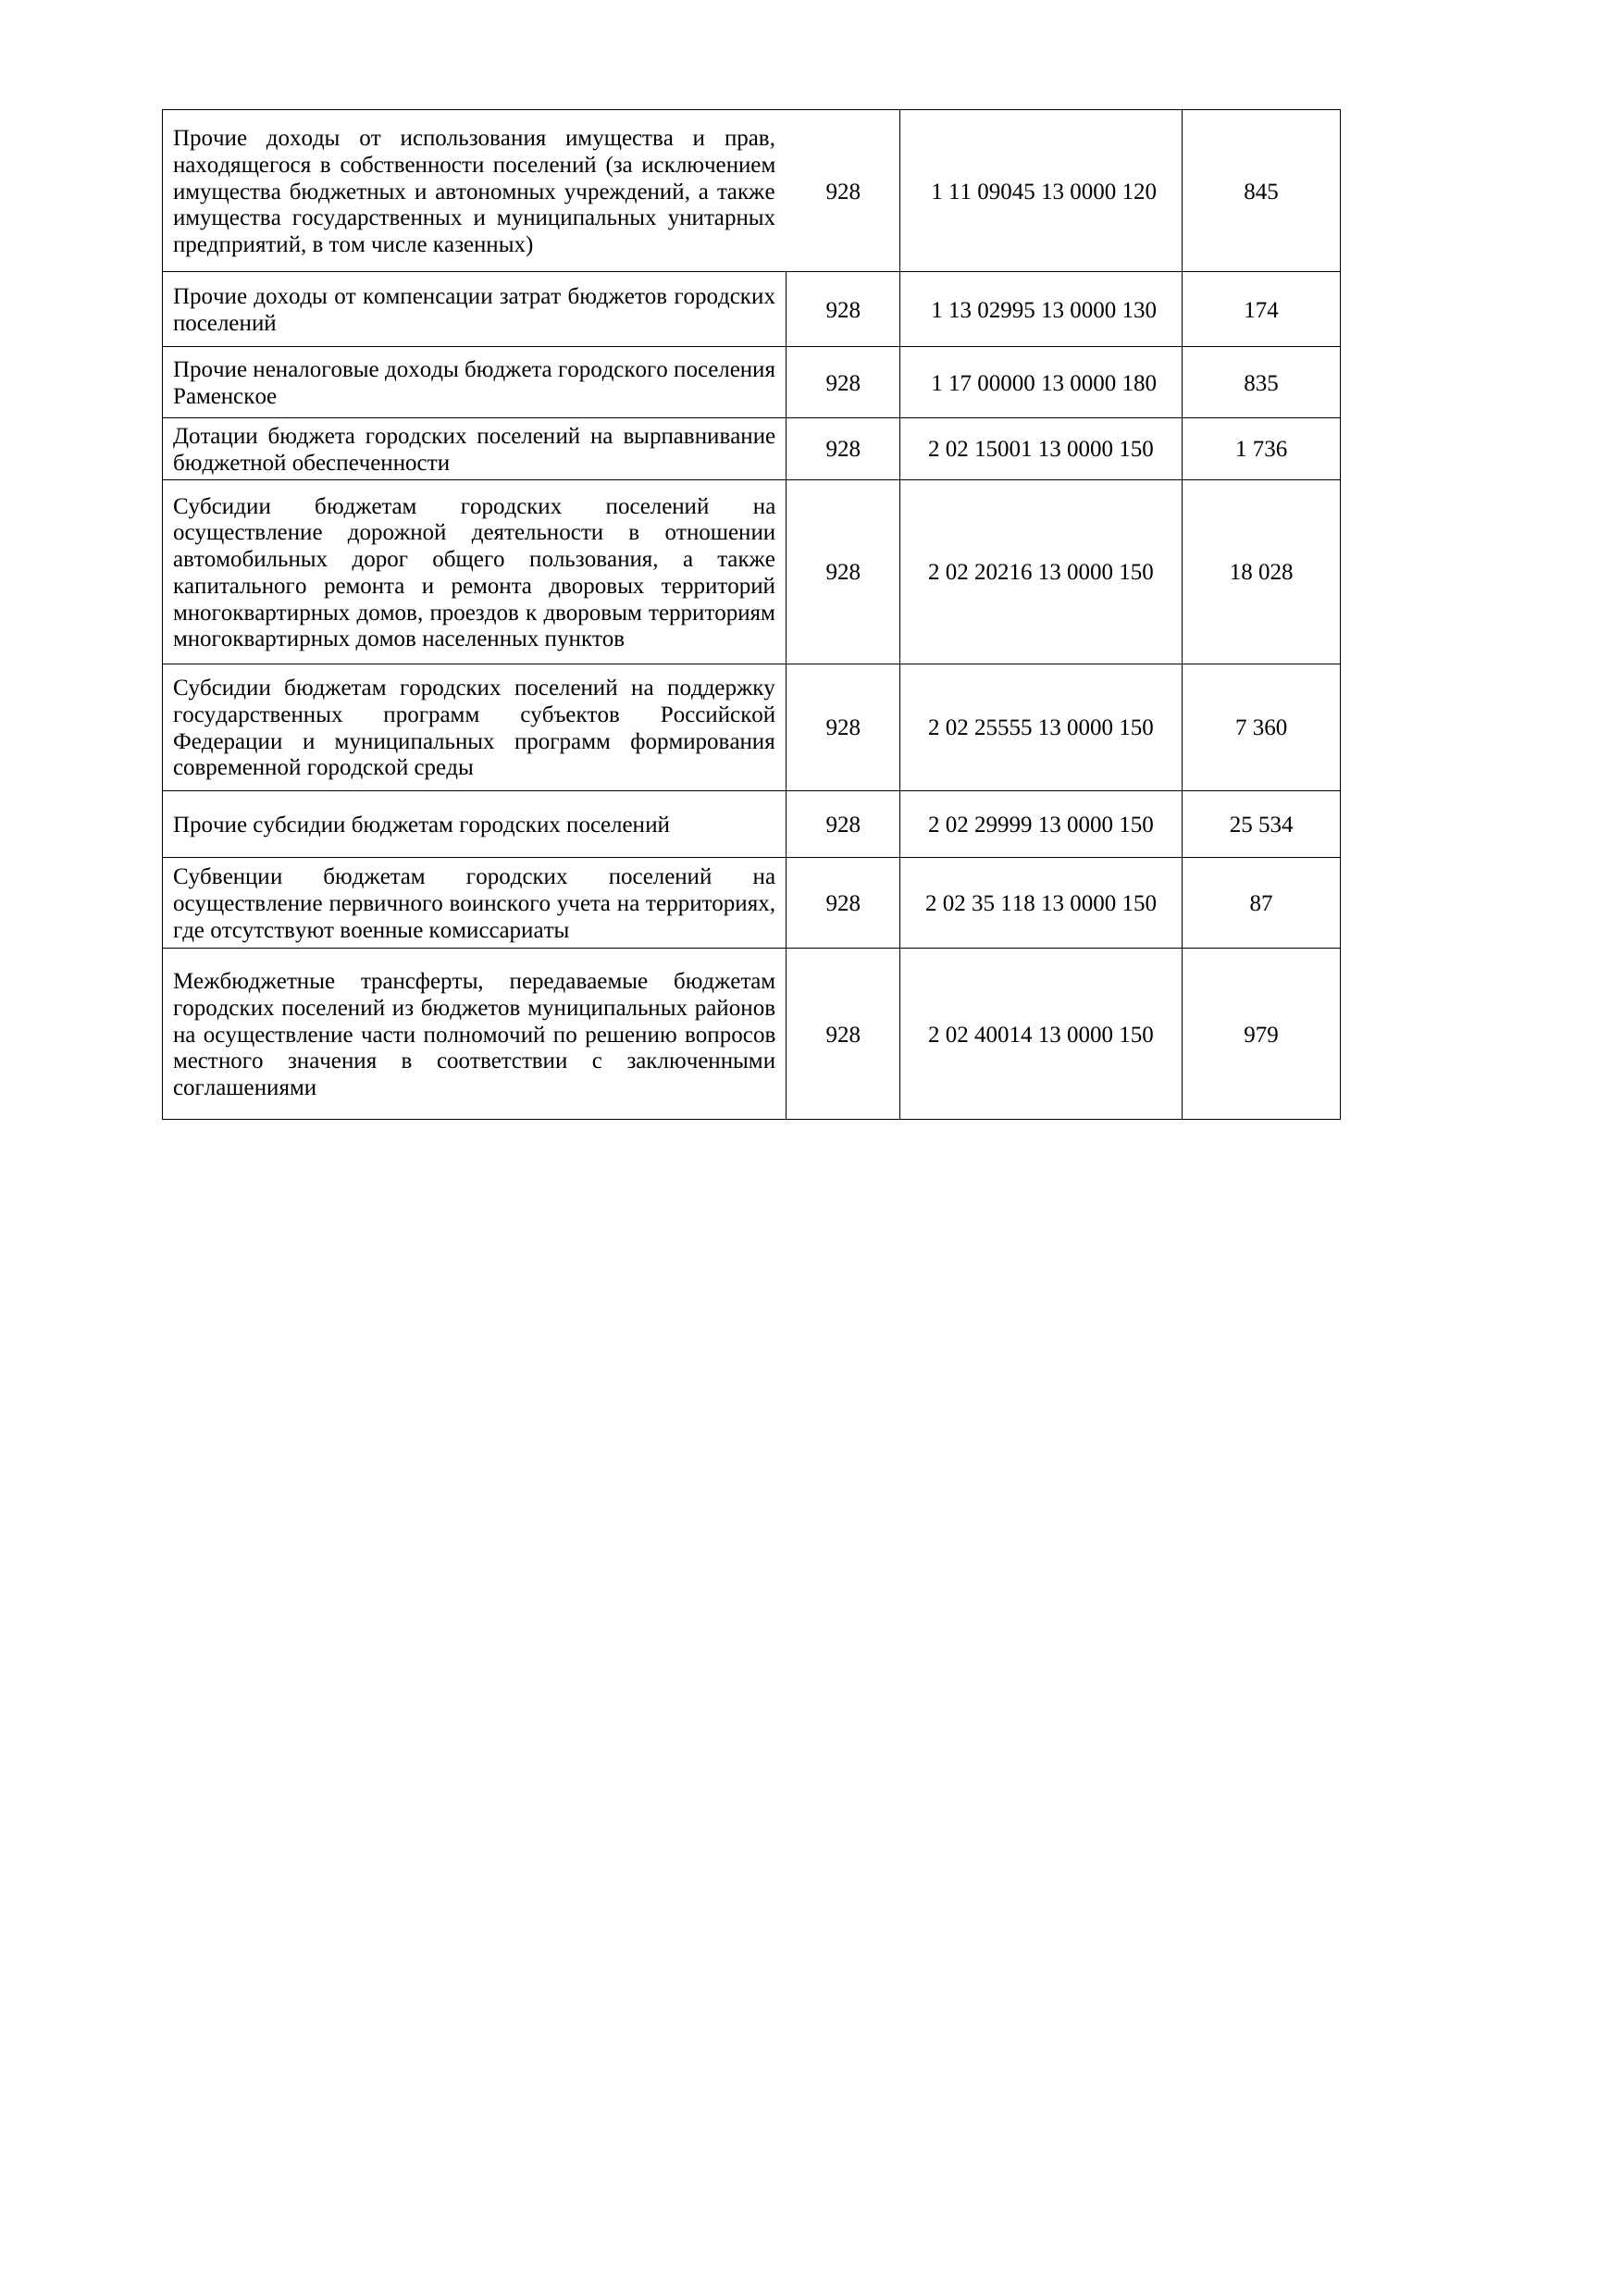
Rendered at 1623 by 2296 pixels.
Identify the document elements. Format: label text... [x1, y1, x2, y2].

table_cell 928 [787, 418, 899, 479]
table_cell 835 [1183, 347, 1340, 417]
table_cell Субвенции бюджетам городских поселений на осуществление первичного воинского учета на территориях, где отсутствуют военные комиссариаты [163, 858, 786, 948]
table_cell Прочие доходы от компенсации затрат бюджетов городских поселений [163, 272, 786, 346]
table_cell 845 [1183, 110, 1340, 271]
table_cell 2 02 25555 13 0000 150 [900, 664, 1182, 790]
table_cell 2 02 20216 13 0000 150 [900, 480, 1182, 664]
table_cell 928 [787, 791, 899, 857]
table_cell 928 [787, 272, 899, 346]
table_cell Субсидии бюджетам городских поселений на поддержку государственных программ субъектов Российской Федерации и муниципальных программ формирования современной городской среды [163, 664, 786, 790]
table_cell 928 [787, 858, 899, 948]
table_cell Субсидии бюджетам городских поселений на осуществление дорожной деятельности в отношении автомобильных дорог общего пользования, а также капитального ремонта и ремонта дворовых территорий многоквартирных домов, проездов к дворовым территориям многоквартирных домов населенных пунктов [163, 480, 786, 664]
table_cell Дотации бюджета городских поселений на вырпавнивание бюджетной обеспеченности [163, 418, 786, 479]
table_cell 928 [787, 664, 899, 790]
table_cell 928 [787, 347, 899, 417]
table_cell 1 11 09045 13 0000 120 [900, 110, 1182, 271]
table_cell 87 [1183, 858, 1340, 948]
table_cell 928 [787, 949, 899, 1119]
table_cell 1 17 00000 13 0000 180 [900, 347, 1182, 417]
table_cell 979 [1183, 949, 1340, 1119]
table_cell 1 736 [1183, 418, 1340, 479]
table_cell Прочие субсидии бюджетам городских поселений [163, 791, 786, 857]
table_cell 2 02 29999 13 0000 150 [900, 791, 1182, 857]
table_cell Межбюджетные трансферты, передаваемые бюджетам городских поселений из бюджетов муниципальных районов на осуществление части полномочий по решению вопросов местного значения в соответствии с заключенными соглашениями [163, 949, 786, 1119]
table_cell 7 360 [1183, 664, 1340, 790]
table_cell 2 02 40014 13 0000 150 [900, 949, 1182, 1119]
table_cell 1 13 02995 13 0000 130 [900, 272, 1182, 346]
table_cell 928 [787, 480, 899, 664]
table_cell 928 [787, 110, 899, 271]
table_cell 2 02 15001 13 0000 150 [900, 418, 1182, 479]
table_cell 25 534 [1183, 791, 1340, 857]
table_cell 18 028 [1183, 480, 1340, 664]
table_cell 174 [1183, 272, 1340, 346]
table_cell 2 02 35 118 13 0000 150 [900, 858, 1182, 948]
table_cell Прочие доходы от использования имущества и прав, находящегося в собственности поселений (за исключением имущества бюджетных и автономных учреждений, а также имущества государственных и муниципальных унитарных предприятий, в том числе казенных) [163, 110, 787, 271]
table_cell Прочие неналоговые доходы бюджета городского поселения Раменское [163, 347, 786, 417]
